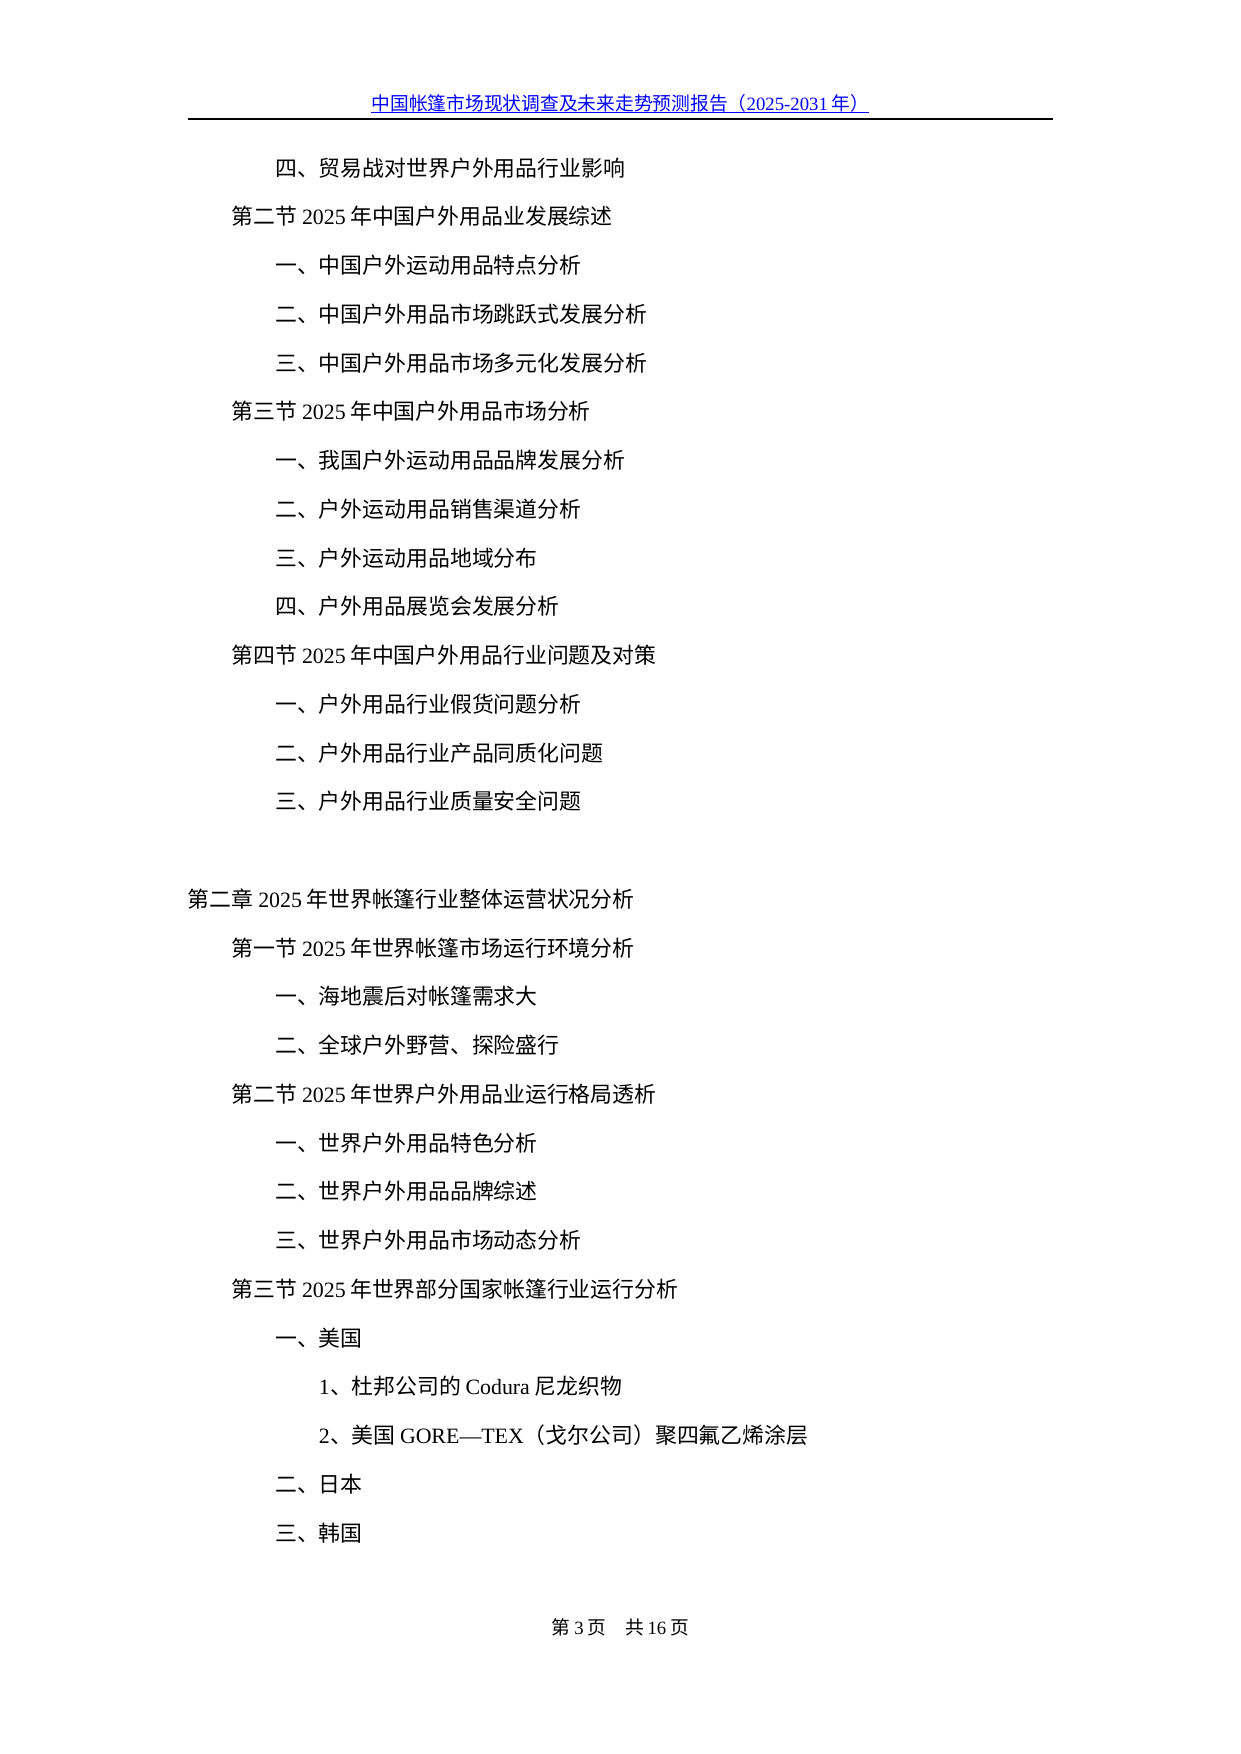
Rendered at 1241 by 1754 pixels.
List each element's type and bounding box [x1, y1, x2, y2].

text [187, 150, 1053, 1548]
